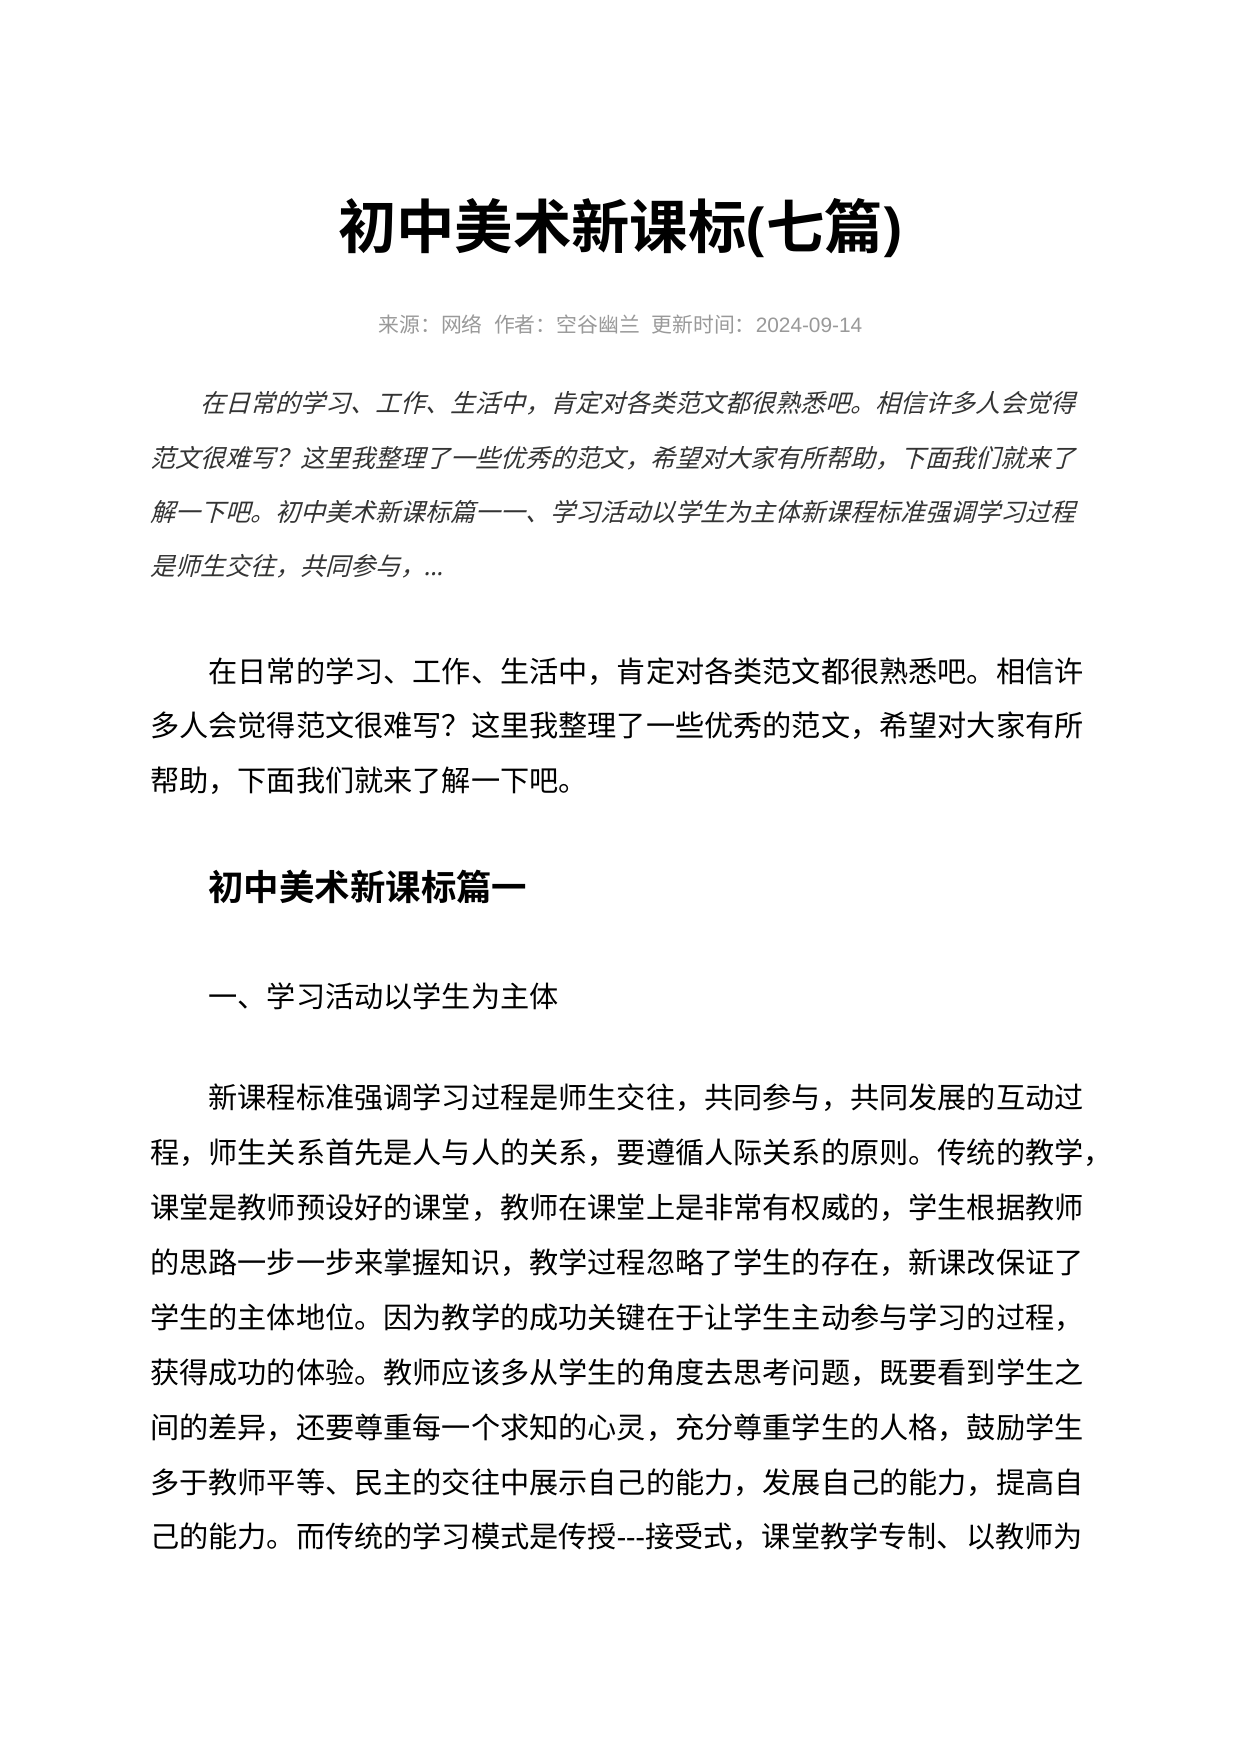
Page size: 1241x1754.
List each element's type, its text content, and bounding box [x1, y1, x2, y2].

text 初中美术新课标篇一 [150, 860, 1090, 911]
subtitle 初中美术新课标(七篇) [150, 181, 1090, 266]
text 在日常的学习、工作、生活中，肯定对各类范文都很熟悉吧。相信许多人会觉得范文很难写？这里我整理了一些优秀的范文，希望对大家有所帮助，下面我们就来了解一下吧。初中美术新课标篇一一、学习活动以学生为主体新课程标准强调学习过程是师生交往，共同参与，... [150, 384, 1090, 583]
text 来源：网络 作者：空谷幽兰 更新时间：2024-09-14 [150, 313, 1090, 337]
text 一、学习活动以学生为主体 [150, 973, 1090, 1015]
text 在日常的学习、工作、生活中，肯定对各类范文都很熟悉吧。相信许多人会觉得范文很难写？这里我整理了一些优秀的范文，希望对大家有所帮助，下面我们就来了解一下吧。 [150, 648, 1090, 800]
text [150, 1075, 1090, 1556]
